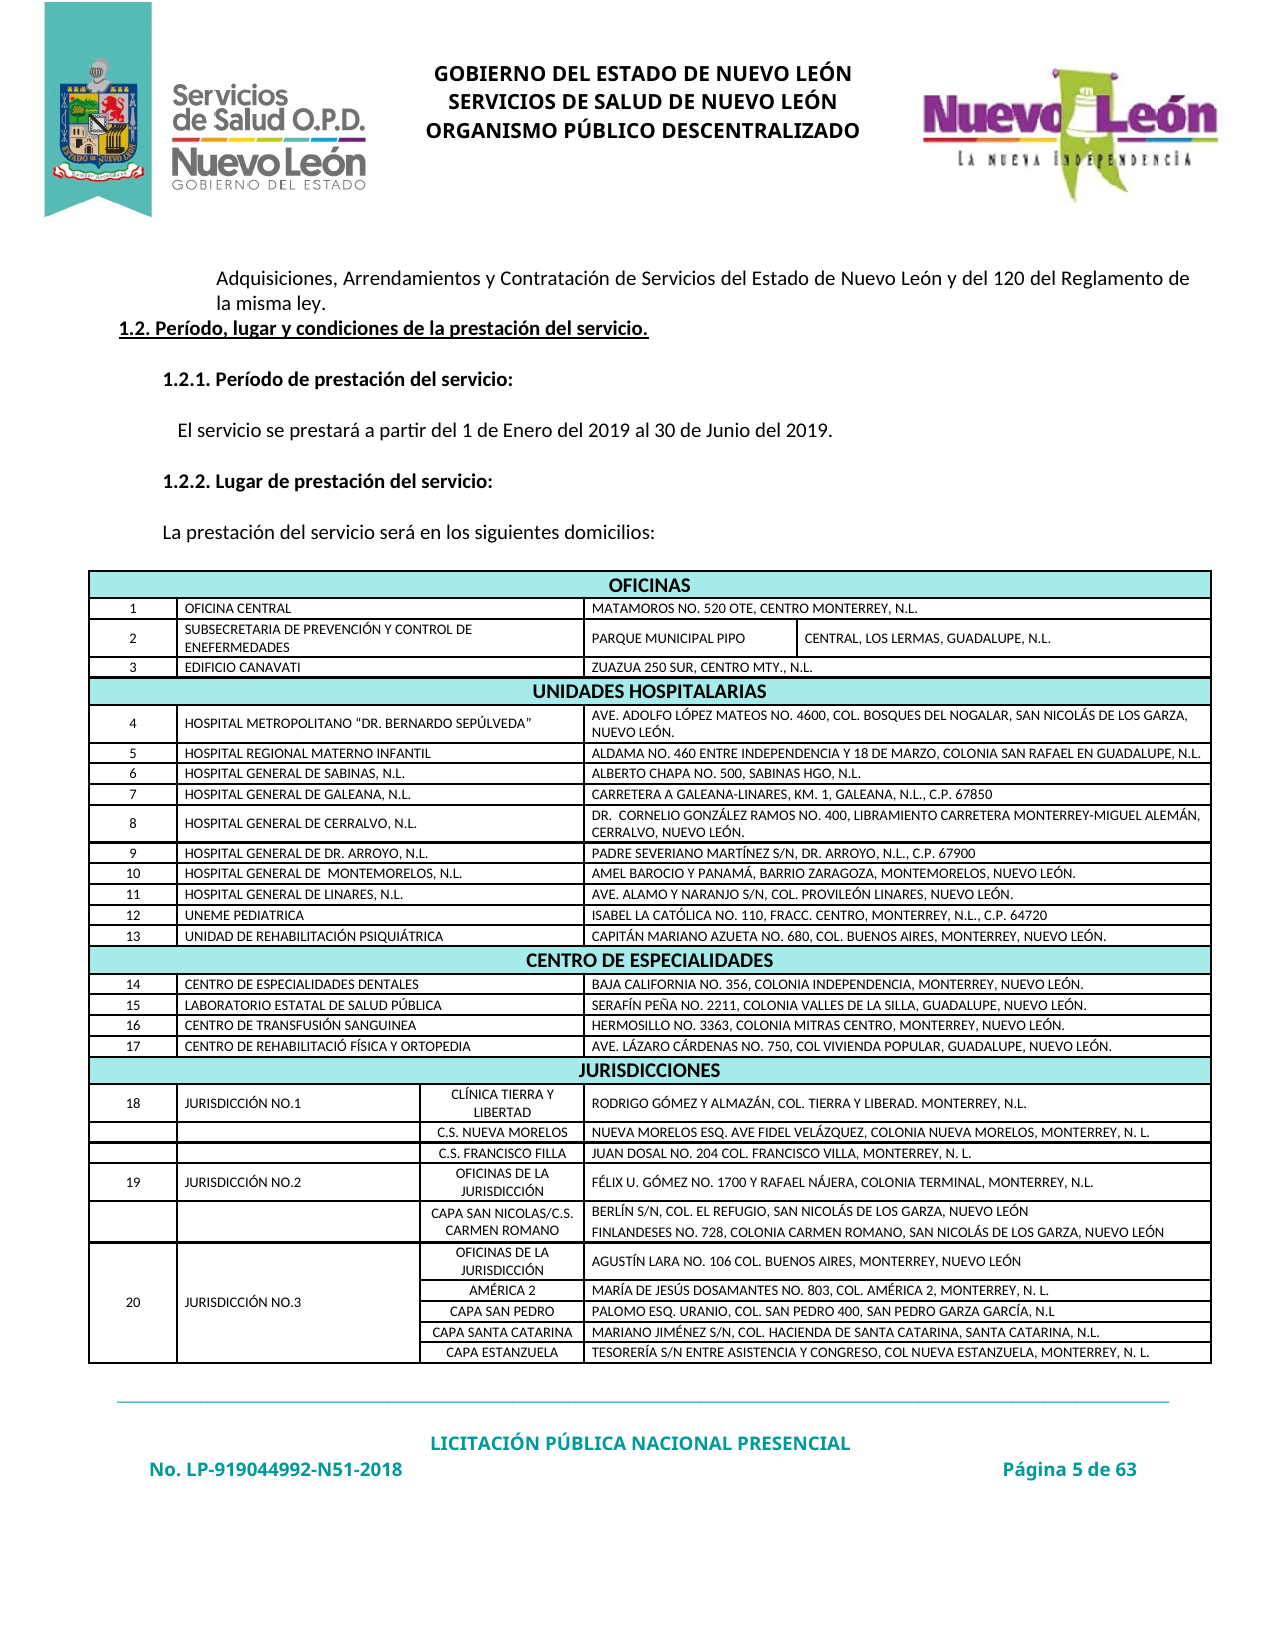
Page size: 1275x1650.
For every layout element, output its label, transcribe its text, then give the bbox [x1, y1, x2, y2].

table_cell CAPA SAN NICOLAS/C.S. CARMEN ROMANO [421, 1202, 583, 1241]
table_cell LABORATORIO ESTATAL DE SALUD PÚBLICA [178, 995, 583, 1014]
table_cell 1 [90, 599, 176, 618]
table_cell SERAFÍN PEÑA NO. 2211, COLONIA VALLES DE LA SILLA, GUADALUPE, NUEVO LEÓN. [585, 995, 1210, 1014]
table_cell PARQUE MUNICIPAL PIPO [585, 620, 796, 656]
table_cell CENTRO DE REHABILITACIÓ FÍSICA Y ORTOPEDIA [178, 1037, 583, 1056]
table_cell 4 [90, 706, 176, 742]
table_cell 10 [90, 864, 176, 883]
text La prestación del servicio será en los siguientes domicilios: [162, 519, 1197, 544]
text El servicio se prestará a partir del 1 de Enero del 2019 al 30 de Junio del 2019. [177, 417, 1197, 443]
table_cell 18 [90, 1085, 176, 1121]
table_cell 16 [90, 1016, 176, 1035]
table_cell [90, 1144, 176, 1162]
table_cell HOSPITAL REGIONAL MATERNO INFANTIL [178, 744, 583, 762]
table_cell 14 [90, 975, 176, 993]
table_cell PALOMO ESQ. URANIO, COL. SAN PEDRO 400, SAN PEDRO GARZA GARCÍA, N.L [585, 1302, 1210, 1321]
table_cell HOSPITAL GENERAL DE GALEANA, N.L. [178, 785, 583, 804]
table_cell 17 [90, 1037, 176, 1056]
table_cell ISABEL LA CATÓLICA NO. 110, FRACC. CENTRO, MONTERREY, N.L., C.P. 64720 [585, 906, 1210, 924]
table_cell AMEL BAROCIO Y PANAMÁ, BARRIO ZARAGOZA, MONTEMORELOS, NUEVO LEÓN. [585, 864, 1210, 883]
table_cell 2 [90, 620, 176, 656]
table_cell CENTRO DE ESPECIALIDADES [90, 947, 1210, 973]
picture [15, 2, 1249, 229]
table_cell CAPA SANTA CATARINA [421, 1323, 583, 1341]
table_cell JURISDICCIONES [90, 1058, 1210, 1083]
table_cell JURISDICCIÓN NO.3 [178, 1244, 419, 1362]
table_cell EDIFICIO CANAVATI [178, 658, 583, 676]
table_cell SUBSECRETARIA DE PREVENCIÓN Y CONTROL DE ENEFERMEDADES [178, 620, 583, 656]
table_cell TESORERÍA S/N ENTRE ASISTENCIA Y CONGRESO, COL NUEVA ESTANZUELA, MONTERREY, N. L. [585, 1343, 1210, 1362]
table_cell ALDAMA NO. 460 ENTRE INDEPENDENCIA Y 18 DE MARZO, COLONIA SAN RAFAEL EN GUADALUPE, N.L. [585, 744, 1210, 762]
table_cell RODRIGO GÓMEZ Y ALMAZÁN, COL. TIERRA Y LIBERAD. MONTERREY, N.L. [585, 1085, 1210, 1121]
table_cell JURISDICCIÓN NO.2 [178, 1164, 419, 1200]
table_cell JUAN DOSAL NO. 204 COL. FRANCISCO VILLA, MONTERREY, N. L. [585, 1144, 1210, 1162]
table_cell DR. CORNELIO GONZÁLEZ RAMOS NO. 400, LIBRAMIENTO CARRETERA MONTERREY-MIGUEL ALEMÁN, CERRALVO, NUEVO LEÓN. [585, 806, 1210, 841]
table_header OFICINAS [90, 572, 1210, 597]
table_cell [90, 1202, 176, 1241]
table_cell CAPA ESTANZUELA [421, 1343, 583, 1362]
table_cell 19 [90, 1164, 176, 1200]
table_cell 11 [90, 885, 176, 904]
table_cell CENTRAL, LOS LERMAS, GUADALUPE, N.L. [798, 620, 1210, 656]
table_cell C.S. NUEVA MORELOS [421, 1123, 583, 1141]
table_cell UNEME PEDIATRICA [178, 906, 583, 924]
table_cell CENTRO DE TRANSFUSIÓN SANGUINEA [178, 1016, 583, 1035]
table_cell JURISDICCIÓN NO.1 [178, 1085, 419, 1121]
table_cell CARRETERA A GALEANA-LINARES, KM. 1, GALEANA, N.L., C.P. 67850 [585, 785, 1210, 804]
table_cell [178, 1144, 419, 1162]
table_cell 15 [90, 995, 176, 1014]
table_cell [90, 1123, 176, 1141]
table_cell 13 [90, 926, 176, 945]
table_cell NUEVA MORELOS ESQ. AVE FIDEL VELÁZQUEZ, COLONIA NUEVA MORELOS, MONTERREY, N. L. [585, 1123, 1210, 1141]
table_cell AVE. ADOLFO LÓPEZ MATEOS NO. 4600, COL. BOSQUES DEL NOGALAR, SAN NICOLÁS DE LOS GARZA, NUEVO LEÓN. [585, 706, 1210, 742]
table_cell HOSPITAL GENERAL DE LINARES, N.L. [178, 885, 583, 904]
table_cell HOSPITAL GENERAL DE DR. ARROYO, N.L. [178, 844, 583, 862]
table_cell AGUSTÍN LARA NO. 106 COL. BUENOS AIRES, MONTERREY, NUEVO LEÓN [585, 1244, 1210, 1279]
table_cell CENTRO DE ESPECIALIDADES DENTALES [178, 975, 583, 993]
table_cell HOSPITAL GENERAL DE SABINAS, N.L. [178, 764, 583, 783]
table_cell CAPITÁN MARIANO AZUETA NO. 680, COL. BUENOS AIRES, MONTERREY, NUEVO LEÓN. [585, 926, 1210, 945]
table_cell ZUAZUA 250 SUR, CENTRO MTY., N.L. [585, 658, 1210, 676]
table_cell CAPA SAN PEDRO [421, 1302, 583, 1321]
table_cell FINLANDESES NO. 728, COLONIA CARMEN ROMANO, SAN NICOLÁS DE LOS GARZA, NUEVO LEÓN [585, 1221, 1210, 1241]
table_cell OFICINA CENTRAL [178, 599, 583, 618]
table_cell BERLÍN S/N, COL. EL REFUGIO, SAN NICOLÁS DE LOS GARZA, NUEVO LEÓN [585, 1202, 1210, 1221]
table_cell UNIDAD DE REHABILITACIÓN PSIQUIÁTRICA [178, 926, 583, 945]
table_cell MATAMOROS NO. 520 OTE, CENTRO MONTERREY, N.L. [585, 599, 1210, 618]
table_cell 3 [90, 658, 176, 676]
table_cell C.S. FRANCISCO FILLA [421, 1144, 583, 1162]
table_cell ALBERTO CHAPA NO. 500, SABINAS HGO, N.L. [585, 764, 1210, 783]
table_cell HOSPITAL METROPOLITANO “DR. BERNARDO SEPÚLVEDA” [178, 706, 583, 742]
text 1.2.1. Período de prestación del servicio: [162, 366, 1197, 392]
table_cell UNIDADES HOSPITALARIAS [90, 679, 1210, 704]
text 1.2.2. Lugar de prestación del servicio: [162, 468, 1197, 493]
table_cell HOSPITAL GENERAL DE MONTEMORELOS, N.L. [178, 864, 583, 883]
table_cell [178, 1202, 419, 1241]
table_cell MARÍA DE JESÚS DOSAMANTES NO. 803, COL. AMÉRICA 2, MONTERREY, N. L. [585, 1281, 1210, 1300]
table_cell HERMOSILLO NO. 3363, COLONIA MITRAS CENTRO, MONTERREY, NUEVO LEÓN. [585, 1016, 1210, 1035]
table_cell OFICINAS DE LA JURISDICCIÓN [421, 1244, 583, 1279]
table_cell AVE. ALAMO Y NARANJO S/N, COL. PROVILEÓN LINARES, NUEVO LEÓN. [585, 885, 1210, 904]
table_cell AMÉRICA 2 [421, 1281, 583, 1300]
table_cell 7 [90, 785, 176, 804]
table_cell 20 [90, 1244, 176, 1362]
table_cell MARIANO JIMÉNEZ S/N, COL. HACIENDA DE SANTA CATARINA, SANTA CATARINA, N.L. [585, 1323, 1210, 1341]
text 1.2. Período, lugar y condiciones de la prestación del servicio. [118, 316, 1197, 341]
table_cell HOSPITAL GENERAL DE CERRALVO, N.L. [178, 806, 583, 841]
table_cell OFICINAS DE LA JURISDICCIÓN [421, 1164, 583, 1200]
table_cell BAJA CALIFORNIA NO. 356, COLONIA INDEPENDENCIA, MONTERREY, NUEVO LEÓN. [585, 975, 1210, 993]
table_cell 12 [90, 906, 176, 924]
table_cell 8 [90, 806, 176, 841]
table_cell 5 [90, 744, 176, 762]
table_cell PADRE SEVERIANO MARTÍNEZ S/N, DR. ARROYO, N.L., C.P. 67900 [585, 844, 1210, 862]
table_cell AVE. LÁZARO CÁRDENAS NO. 750, COL VIVIENDA POPULAR, GUADALUPE, NUEVO LEÓN. [585, 1037, 1210, 1056]
table_cell 6 [90, 764, 176, 783]
table_cell FÉLIX U. GÓMEZ NO. 1700 Y RAFAEL NÁJERA, COLONIA TERMINAL, MONTERREY, N.L. [585, 1164, 1210, 1200]
table_cell 9 [90, 844, 176, 862]
table_cell CLÍNICA TIERRA Y LIBERTAD [421, 1085, 583, 1121]
table_cell [178, 1123, 419, 1141]
